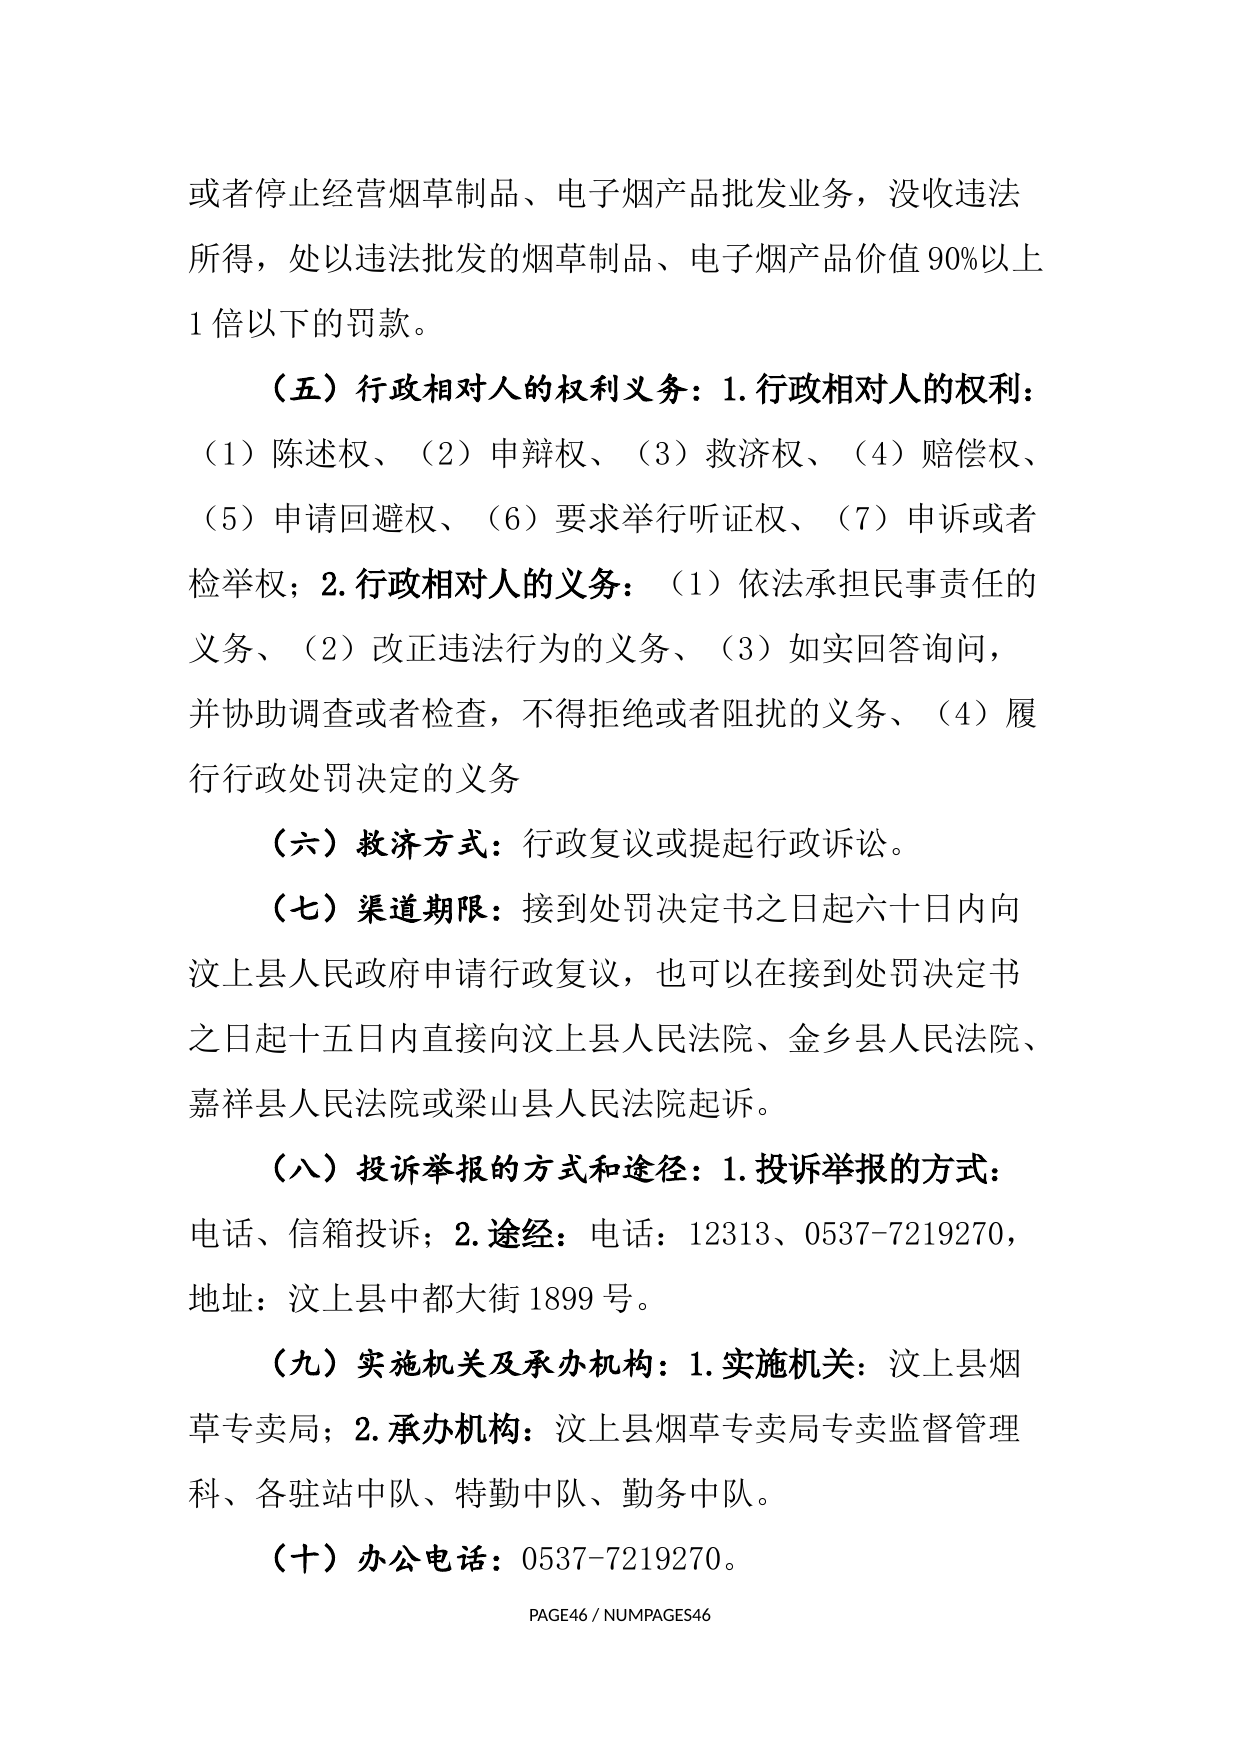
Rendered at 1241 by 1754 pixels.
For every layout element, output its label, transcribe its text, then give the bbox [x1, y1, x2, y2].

text （六）救济方式：行政复议或提起行政诉讼。 [187, 808, 1053, 873]
text （七）渠道期限：接到处罚决定书之日起六十日内向汶上县人民政府申请行政复议，也可以在接到处罚决定书之日起十五日内直接向汶上县人民法院、金乡县人民法院、嘉祥县人民法院或梁山县人民法院起诉。 [187, 873, 1053, 1133]
text （五）行政相对人的权利义务：1.行政相对人的权利：（1）陈述权、（2）申辩权、（3）救济权、（4）赔偿权、（5）申请回避权、（6）要求举行听证权、（7）申诉或者检举权；2.行政相对人的义务：（1）依法承担民事责任的义务、（2）改正违法行为的义务、（3）如实回答询问，并协助调查或者检查，不得拒绝或者阻扰的义务、（4）履行行政处罚决定的义务 [187, 353, 1053, 808]
text （十）办公电话：0537-7219270。 [187, 1523, 1053, 1588]
text （八）投诉举报的方式和途径：1.投诉举报的方式：电话、信箱投诉；2.途经：电话：12313、0537-7219270，地址：汶上县中都大街1899号。 [187, 1133, 1053, 1328]
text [187, 158, 1053, 353]
text （九）实施机关及承办机构：1.实施机关：汶上县烟草专卖局；2.承办机构：汶上县烟草专卖局专卖监督管理科、各驻站中队、特勤中队、勤务中队。 [187, 1328, 1053, 1523]
